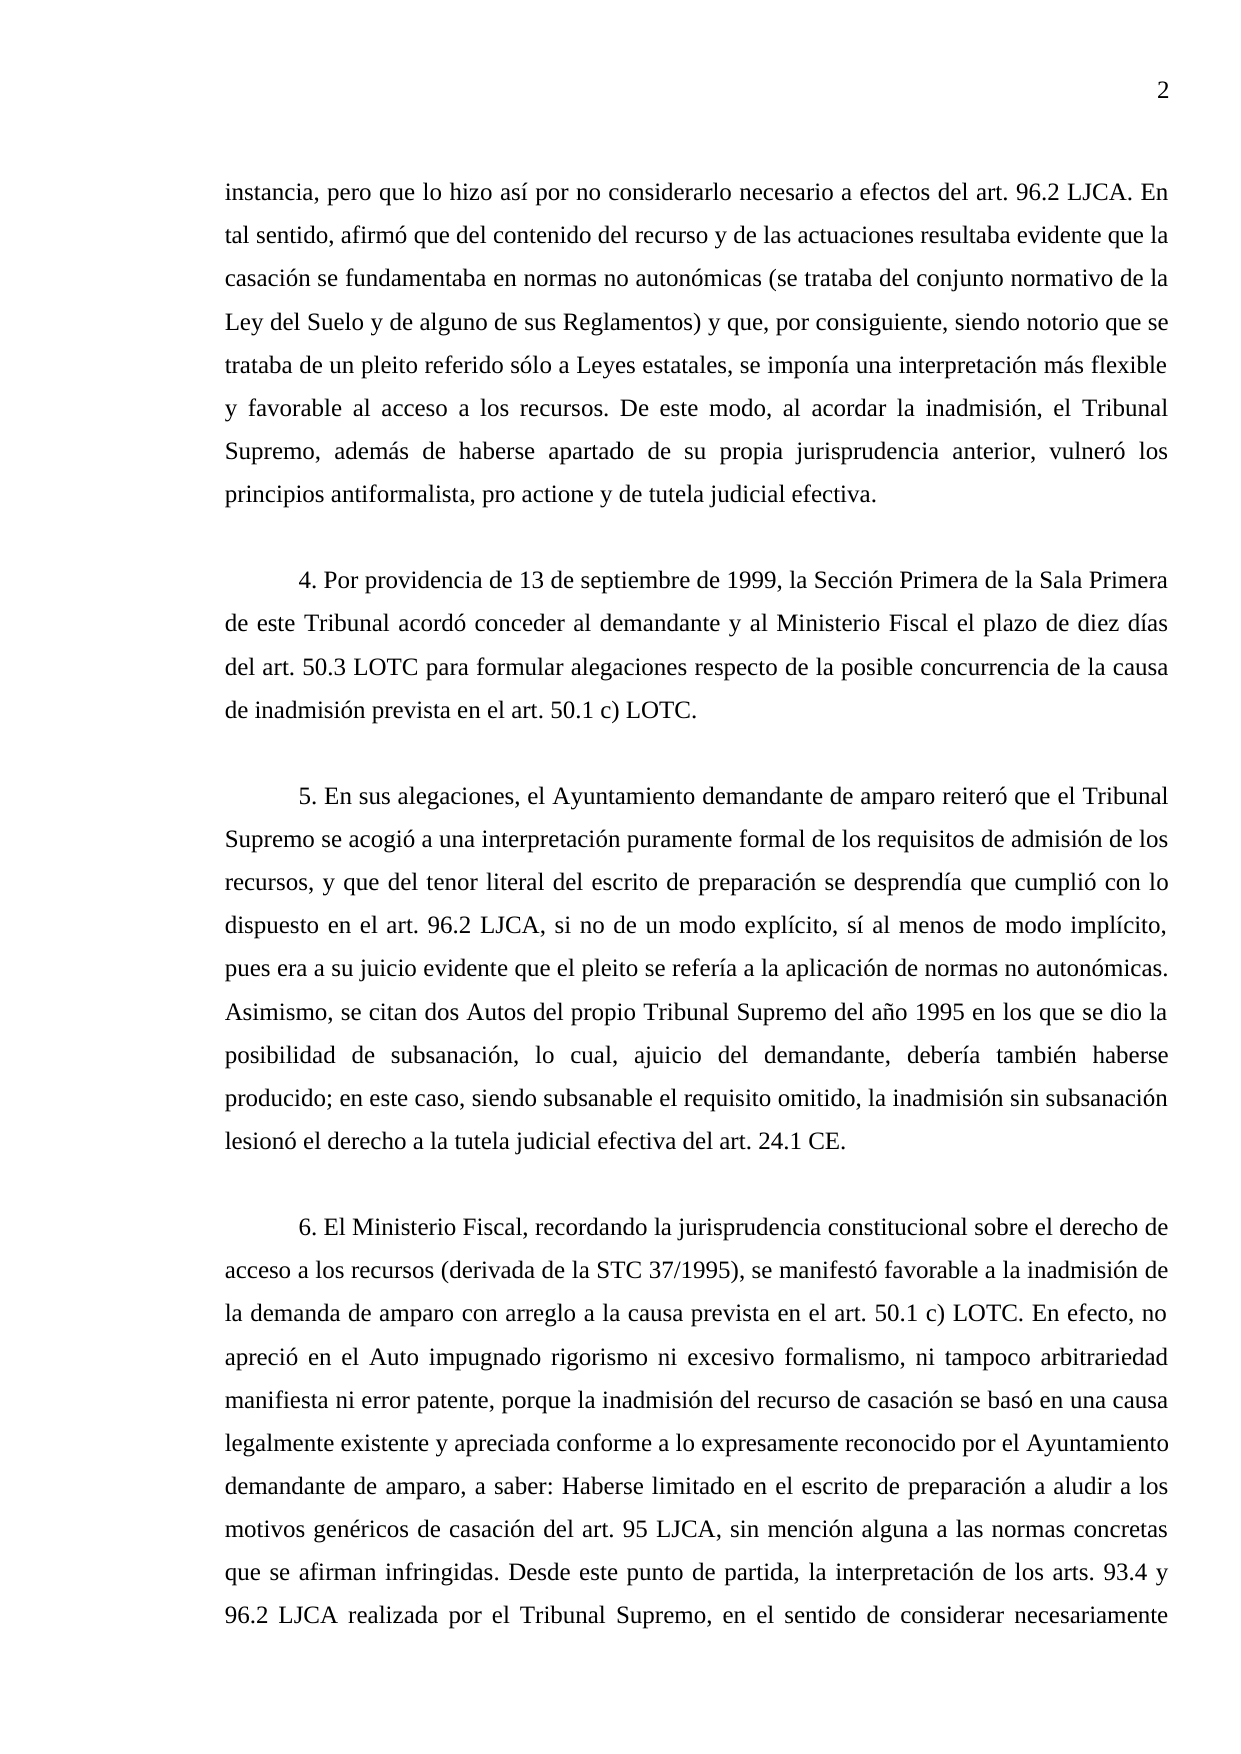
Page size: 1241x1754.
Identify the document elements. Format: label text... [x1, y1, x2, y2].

text 5. En sus alegaciones, el Ayuntamiento demandante de amparo reiteró que el Tribunal Supremo se acogió a una interpretación puramente formal de los requisitos de admisión de los recursos, y que del tenor literal del escrito de preparación se desprendía que cumplió con lo dispuesto en el art. 96.2 LJCA, si no de un modo explícito, sí al menos de modo implícito, pues era a su juicio evidente que el pleito se refería a la aplicación de normas no autonómicas. Asimismo, se citan dos Autos del propio Tribunal Supremo del año 1995 en los que se dio la posibilidad de subsanación, lo cual, ajuicio del demandante, debería también haberse producido; en este caso, siendo subsanable el requisito omitido, la inadmisión sin subsanación lesionó el derecho a la tutela judicial efectiva del art. 24.1 CE. [224, 781, 1169, 1155]
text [224, 1212, 1169, 1629]
text 4. Por providencia de 13 de septiembre de 1999, la Sección Primera de la Sala Primera de este Tribunal acordó conceder al demandante y al Ministerio Fiscal el plazo de diez días del art. 50.3 LOTC para formular alegaciones respecto de la posible concurrencia de la causa de inadmisión prevista en el art. 50.1 c) LOTC. [224, 565, 1169, 723]
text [224, 177, 1169, 508]
